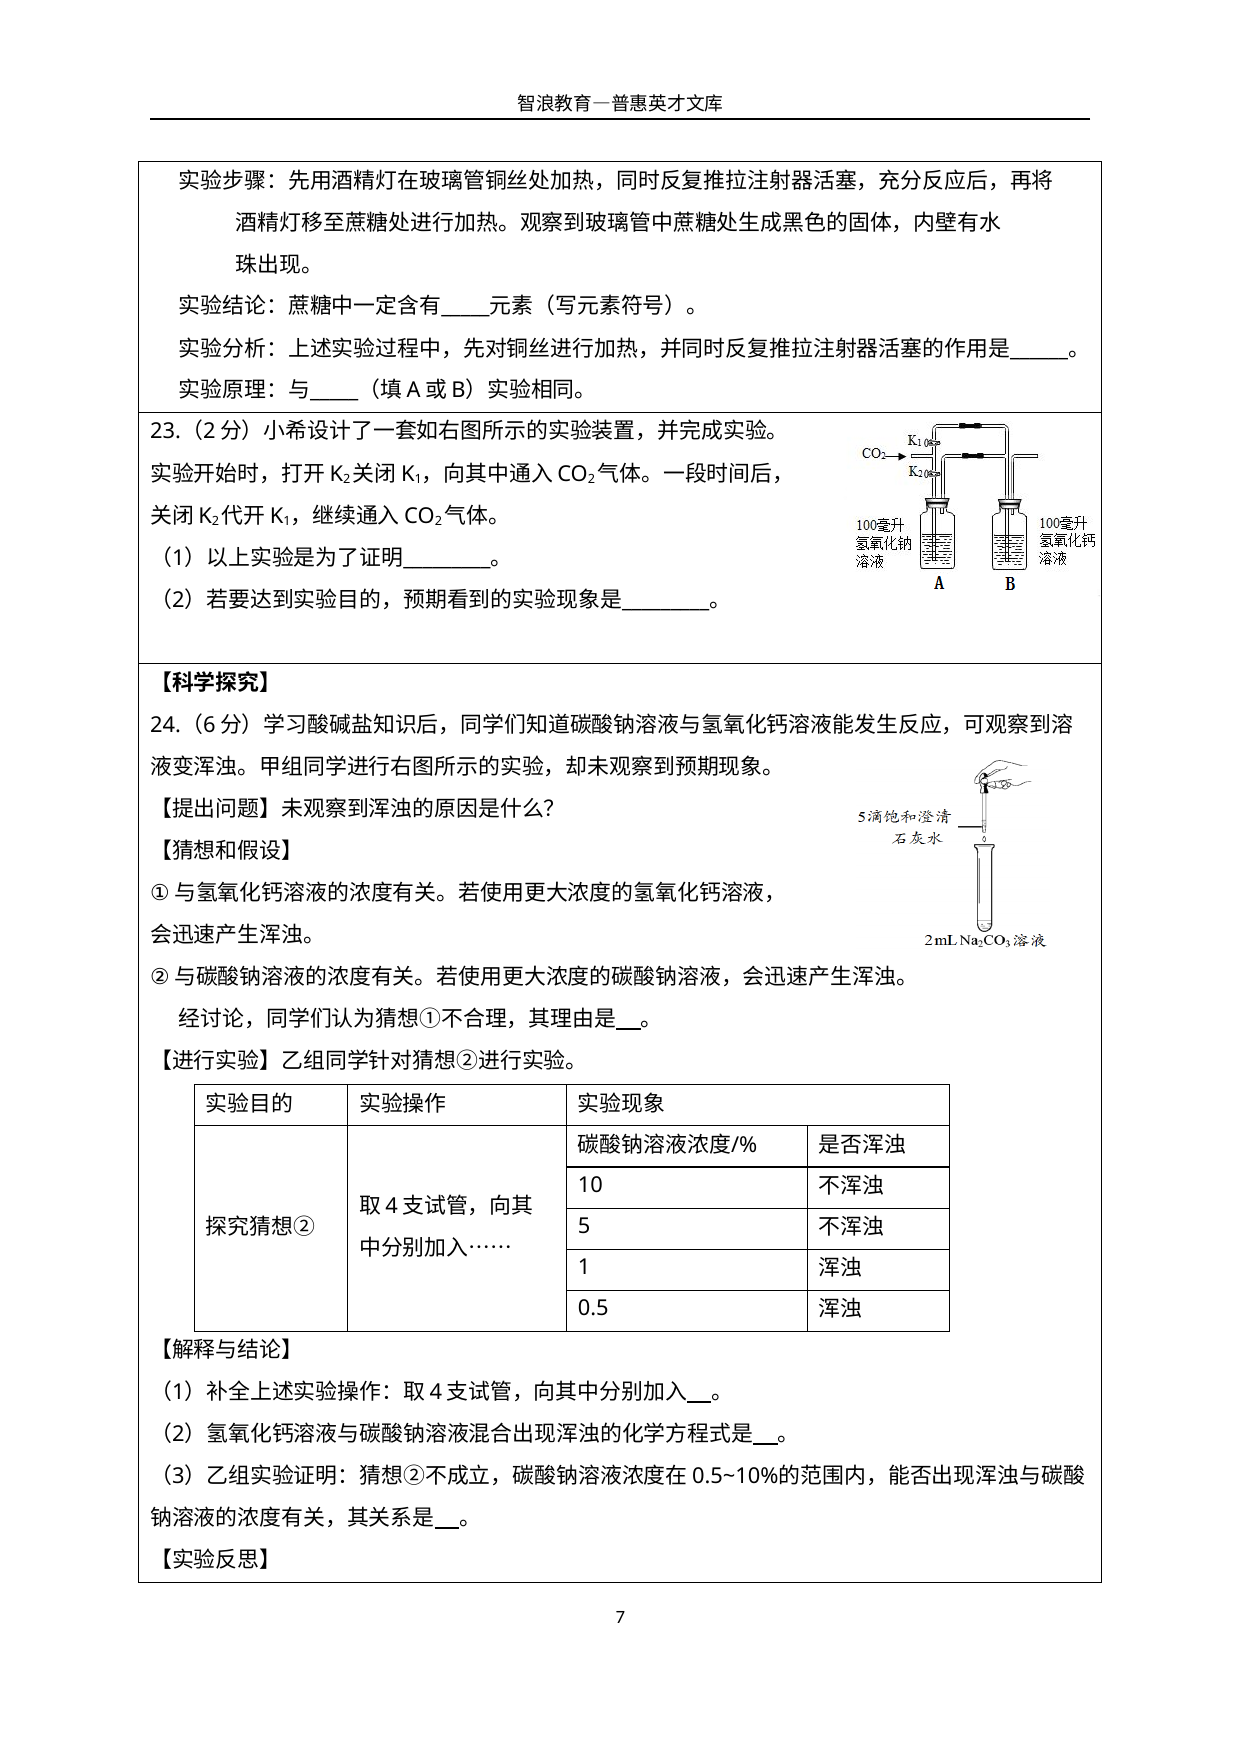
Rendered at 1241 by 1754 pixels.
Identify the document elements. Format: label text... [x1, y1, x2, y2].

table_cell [139, 162, 1101, 412]
picture [833, 418, 1101, 597]
table_cell 23.（2分）小希设计了一套如右图所示的实验装置，并完成实验。 实验开始时，打开K2关闭K1，向其中通入CO2气体。一段时间后，关闭K2代开K1，继续通入CO2气体。 （1）以上实验是为了证明_________。 （2）若要达到实验目的，预期看到的实验现象是_________。 [139, 413, 1101, 663]
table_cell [139, 664, 1101, 1582]
